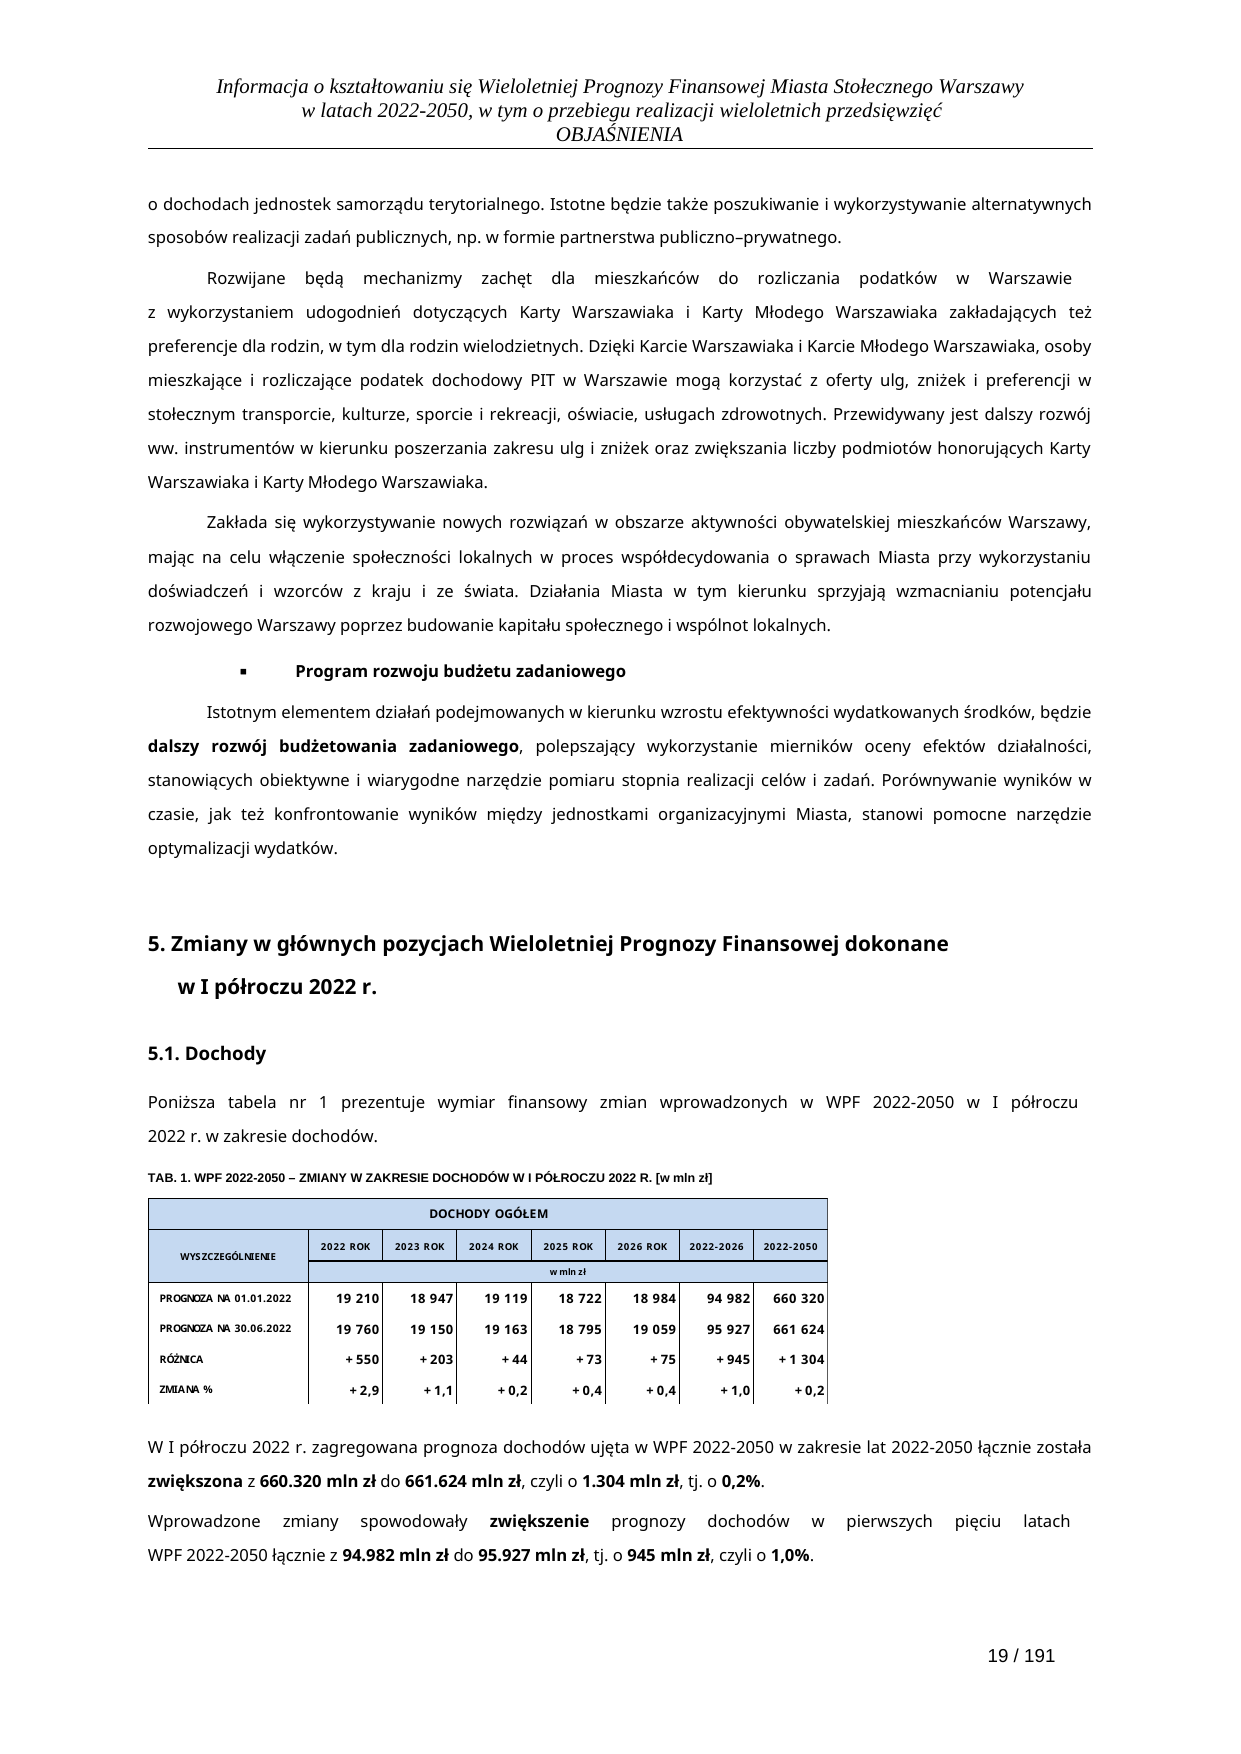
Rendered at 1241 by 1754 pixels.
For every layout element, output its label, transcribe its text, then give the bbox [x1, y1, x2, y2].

text Istotnym elementem działań podejmowanych w kierunku wzrostu efektywności wydatkowanych środków, będzie dalszy rozwój budżetowania zadaniowego, polepszający wykorzystanie mierników oceny efektów działalności, stanowiących obiektywne i wiarygodne narzędzie pomiaru stopnia realizacji celów i zadań. Porównywanie wyników w czasie, jak też konfrontowanie wyników między jednostkami organizacyjnymi Miasta, stanowi pomocne narzędzie optymalizacji wydatków. [148, 700, 1093, 859]
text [148, 192, 1093, 249]
text Wprowadzone zmiany spowodowały zwiększenie prognozy dochodów w pierwszych pięciu latach WPF 2022-2050 łącznie z 94.982 mln zł do 95.927 mln zł, tj. o 945 mln zł, czyli o 1,0%. [148, 1509, 1093, 1566]
text TAB. 1. WPF 2022-2050 – ZMIANY W ZAKRESIE DOCHODÓW W I PÓŁROCZU 2022 R. [w mln zł] [148, 1171, 1093, 1186]
text Poniższa tabela nr 1 prezentuje wymiar finansowy zmian wprowadzonych w WPF 2022-2050 w I półroczu 2022 r. w zakresie dochodów. [148, 1091, 1093, 1147]
text 5.1. Dochody [148, 1040, 1093, 1065]
text W I półroczu 2022 r. zagregowana prognoza dochodów ujęta w WPF 2022-2050 w zakresie lat 2022-2050 łącznie została zwiększona z 660.320 mln zł do 661.624 mln zł, czyli o 1.304 mln zł, tj. o 0,2%. [148, 1435, 1093, 1492]
text 5. Zmiany w głównych pozycjach Wieloletniej Prognozy Finansowej dokonane w I półroczu 2022 r. [148, 929, 1093, 1001]
text Rozwijane będą mechanizmy zachęt dla mieszkańców do rozliczania podatków w Warszawie z wykorzystaniem udogodnień dotyczących Karty Warszawiaka i Karty Młodego Warszawiaka zakładających też preferencje dla rodzin, w tym dla rodzin wielodzietnych. Dzięki Karcie Warszawiaka i Karcie Młodego Warszawiaka, osoby mieszkające i rozliczające podatek dochodowy PIT w Warszawie mogą korzystać z oferty ulg, zniżek i preferencji w stołecznym transporcie, kulturze, sporcie i rekreacji, oświacie, usługach zdrowotnych. Przewidywany jest dalszy rozwój ww. instrumentów w kierunku poszerzania zakresu ulg i zniżek oraz zwiększania liczby podmiotów honorujących Karty Warszawiaka i Karty Młodego Warszawiaka. [148, 266, 1093, 493]
text Zakłada się wykorzystywanie nowych rozwiązań w obszarze aktywności obywatelskiej mieszkańców Warszawy, mając na celu włączenie społeczności lokalnych w proces współdecydowania o sprawach Miasta przy wykorzystaniu doświadczeń i wzorców z kraju i ze świata. Działania Miasta w tym kierunku sprzyjają wzmacnianiu potencjału rozwojowego Warszawy poprzez budowanie kapitału społecznego i wspólnot lokalnych. [148, 511, 1093, 636]
list Program rozwoju budżetu zadaniowego [223, 660, 1093, 683]
